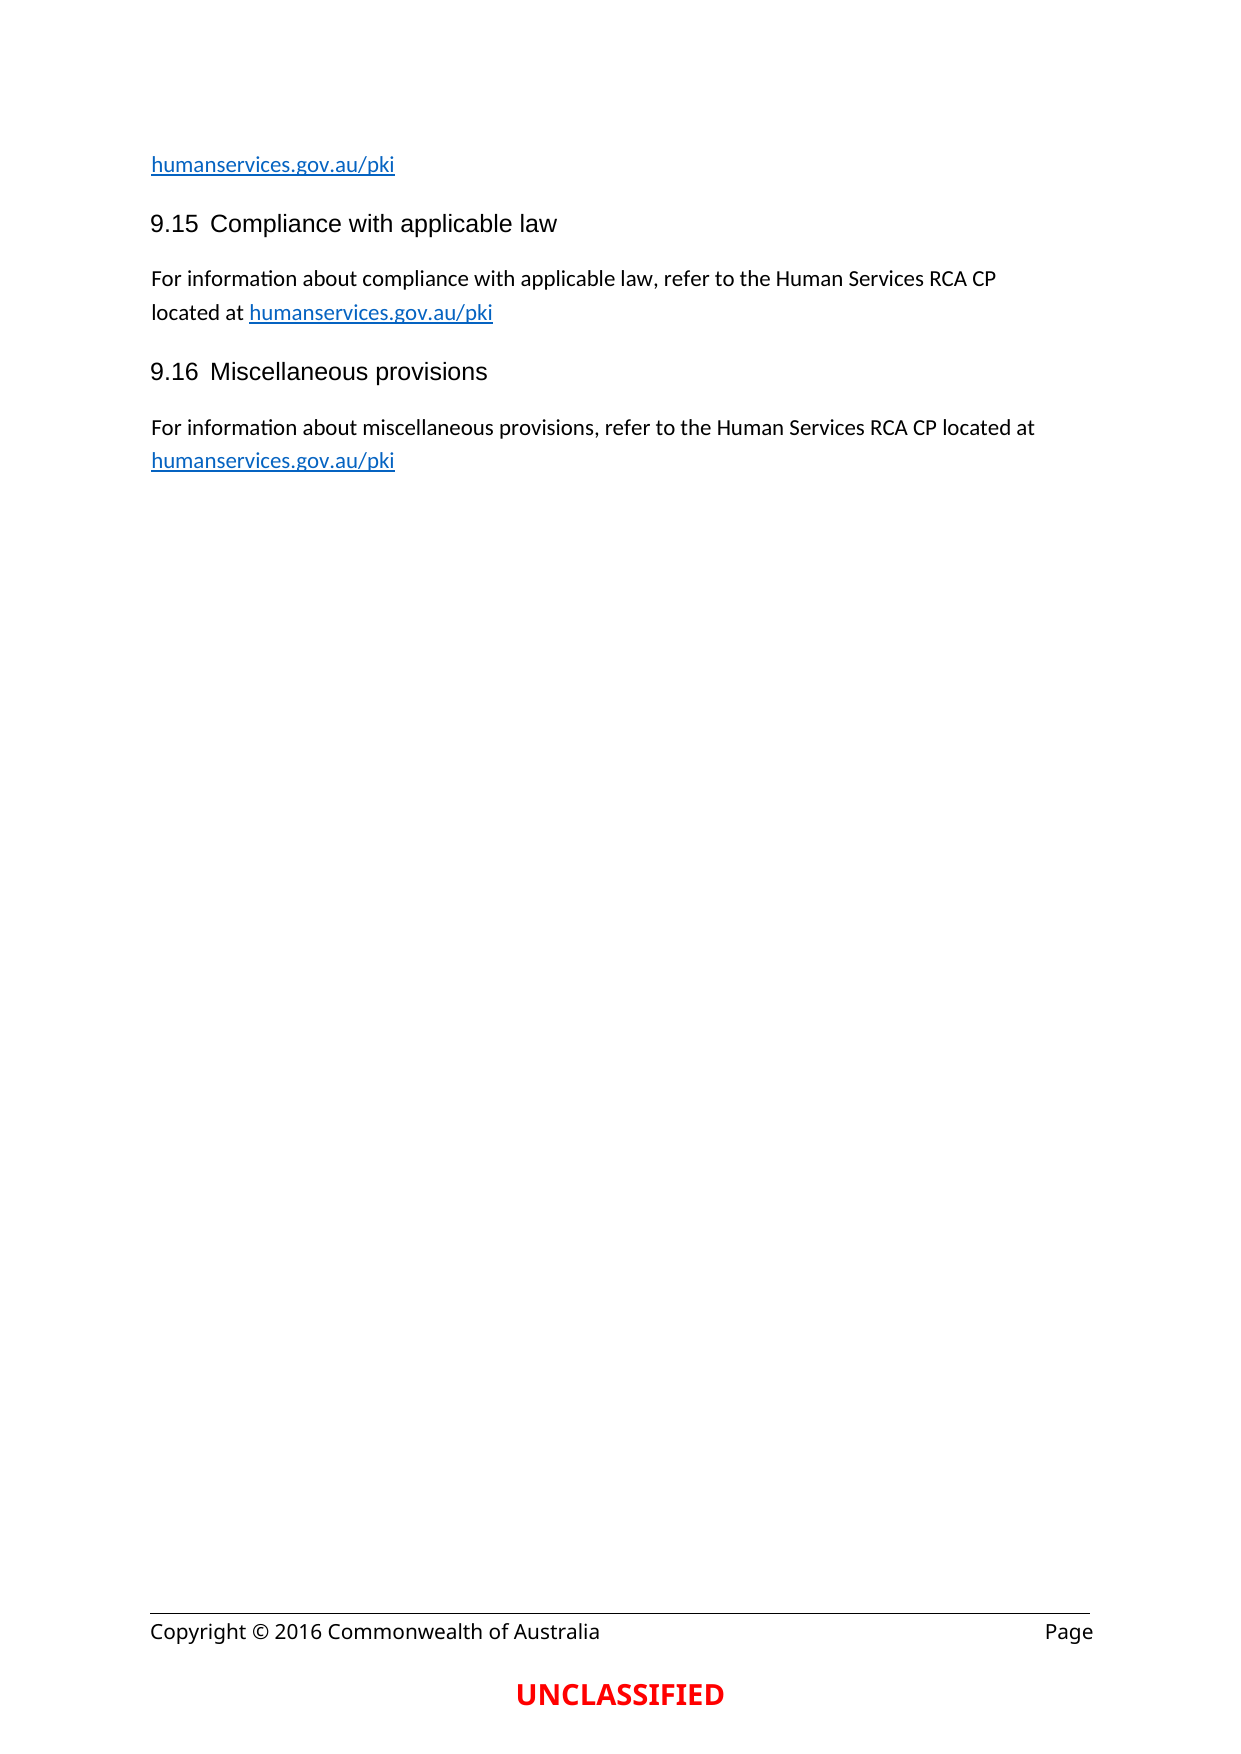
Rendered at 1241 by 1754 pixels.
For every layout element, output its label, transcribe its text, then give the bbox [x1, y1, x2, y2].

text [151, 150, 1061, 178]
subtitle Miscellaneous provisions [150, 357, 1090, 385]
subtitle Compliance with applicable law [150, 208, 1090, 237]
text For information about compliance with applicable law, refer to the Human Services RCA CP located at humanservices.gov.au/pki [151, 264, 1061, 326]
text For information about miscellaneous provisions, refer to the Human Services RCA CP located at humanservices.gov.au/pki [151, 413, 1061, 474]
